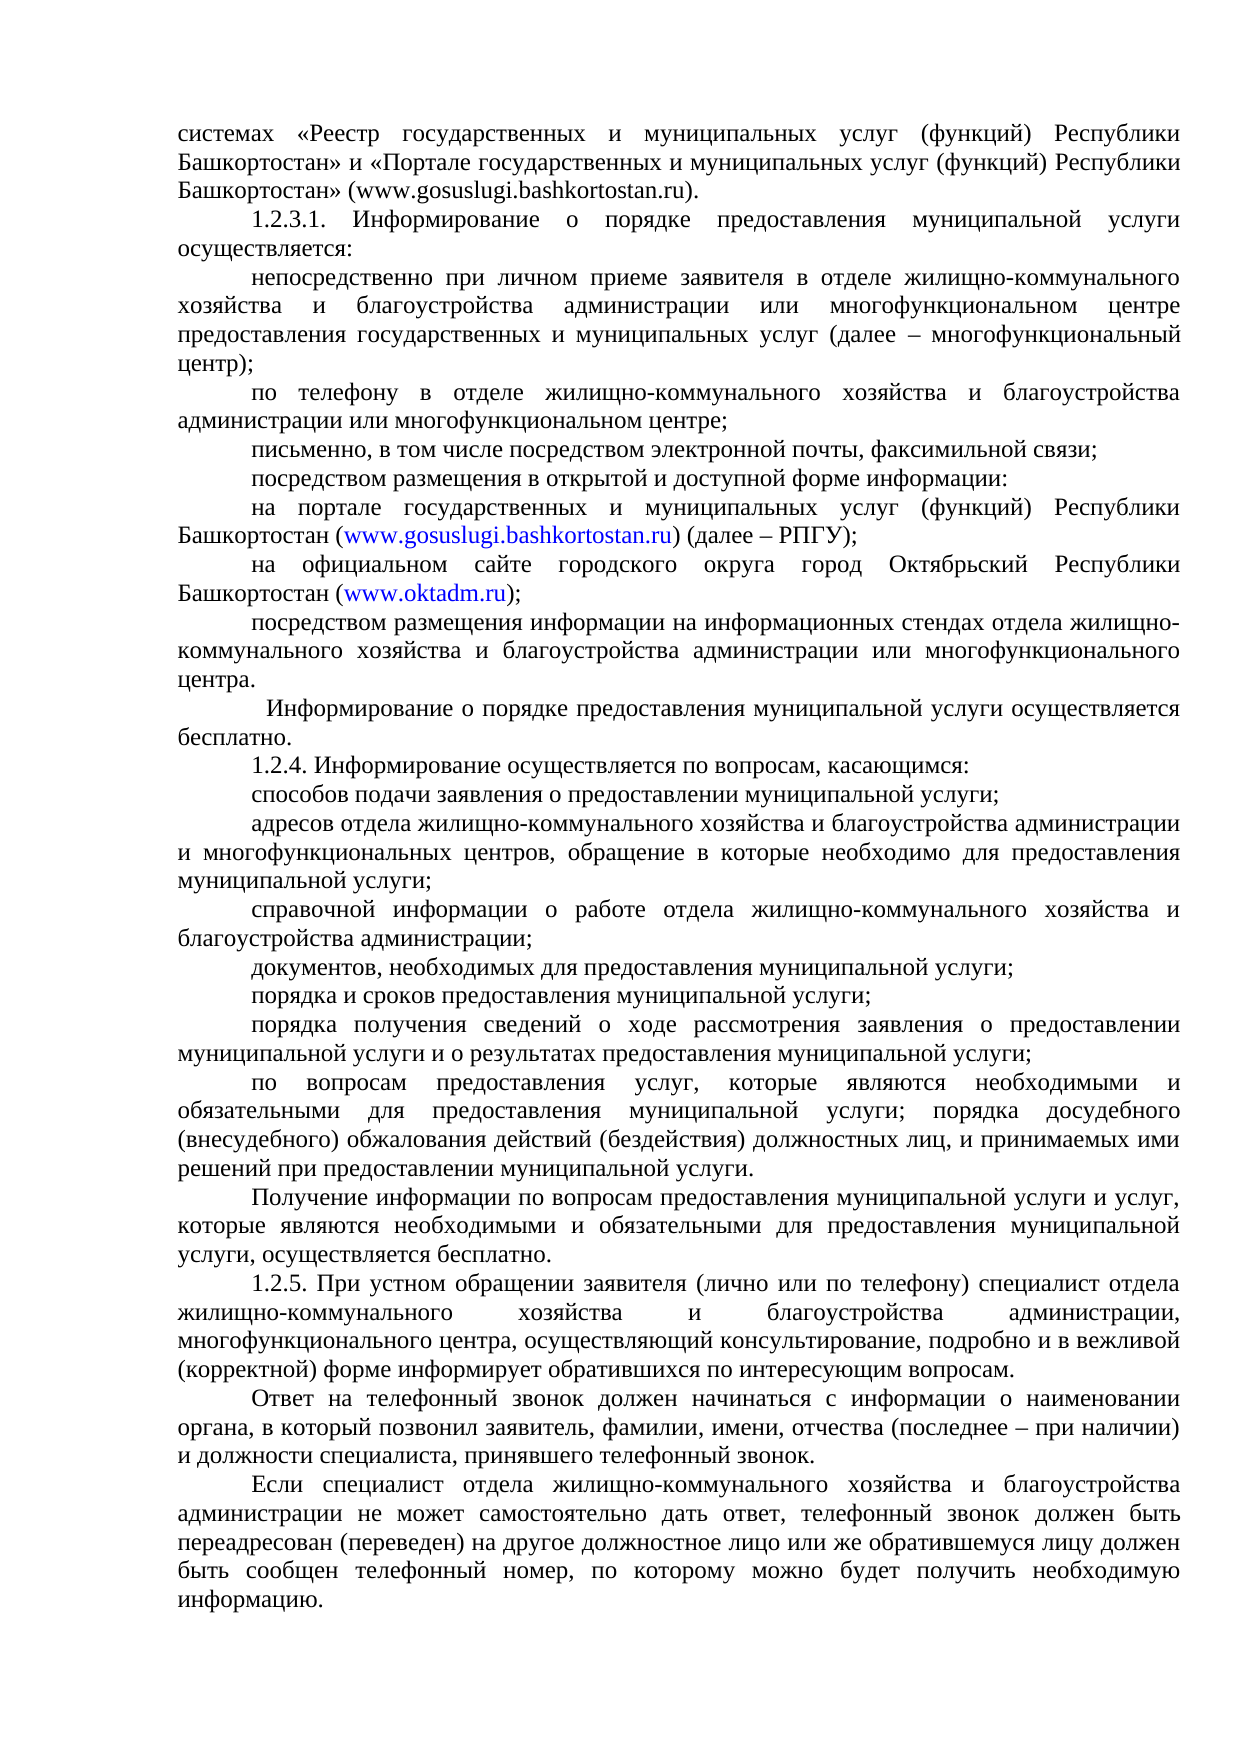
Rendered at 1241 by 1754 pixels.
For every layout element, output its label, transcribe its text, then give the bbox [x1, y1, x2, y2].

text по телефону в отделе жилищно-коммунального хозяйства и благоустройства администрации или многофункциональном центре; [177, 377, 1181, 434]
text посредством размещения информации на информационных стендах отдела жилищно-коммунального хозяйства и благоустройства администрации или многофункционального центра. [177, 607, 1181, 693]
text порядка и сроков предоставления муниципальной услуги; [177, 981, 1181, 1009]
text посредством размещения в открытой и доступной форме информации: [177, 463, 1181, 492]
text 1.2.4. Информирование осуществляется по вопросам, касающимся: [177, 751, 1181, 779]
text справочной информации о работе отдела жилищно-коммунального хозяйства и благоустройства администрации; [177, 894, 1181, 952]
text способов подачи заявления о предоставлении муниципальной услуги; [177, 779, 1181, 808]
text порядка получения сведений о ходе рассмотрения заявления о предоставлении муниципальной услуги и о результатах предоставления муниципальной услуги; [177, 1009, 1181, 1067]
text непосредственно при личном приеме заявителя в отделе жилищно-коммунального хозяйства и благоустройства администрации или многофункциональном центре предоставления государственных и муниципальных услуг (далее – многофункциональный центр); [177, 262, 1181, 377]
text 1.2.5. При устном обращении заявителя (лично или по телефону) специалист отдела жилищно-коммунального хозяйства и благоустройства администрации, многофункционального центра, осуществляющий консультирование, подробно и в вежливой (корректной) форме информирует обратившихся по интересующим вопросам. [177, 1268, 1181, 1383]
text на портале государственных и муниципальных услуг (функций) Республики Башкортостан (www.gosuslugi.bashkortostan.ru) (далее – РПГУ); [177, 492, 1181, 549]
text Получение информации по вопросам предоставления муниципальной услуги и услуг, которые являются необходимыми и обязательными для предоставления муниципальной услуги, осуществляется бесплатно. [177, 1182, 1181, 1268]
text адресов отдела жилищно-коммунального хозяйства и благоустройства администрации и многофункциональных центров, обращение в которые необходимо для предоставления муниципальной услуги; [177, 808, 1181, 894]
text Информирование о порядке предоставления муниципальной услуги осуществляется бесплатно. [177, 693, 1181, 751]
text Ответ на телефонный звонок должен начинаться с информации о наименовании органа, в который позвонил заявитель, фамилии, имени, отчества (последнее – при наличии) и должности специалиста, принявшего телефонный звонок. [177, 1383, 1181, 1469]
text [177, 118, 1181, 204]
text Если специалист отдела жилищно-коммунального хозяйства и благоустройства администрации не может самостоятельно дать ответ, телефонный звонок должен быть переадресован (переведен) на другое должностное лицо или же обратившемуся лицу должен быть сообщен телефонный номер, по которому можно будет получить необходимую информацию. [177, 1469, 1181, 1613]
text 1.2.3.1. Информирование о порядке предоставления муниципальной услуги осуществляется: [177, 204, 1181, 262]
text письменно, в том числе посредством электронной почты, факсимильной связи; [177, 434, 1181, 463]
text на официальном сайте городского округа город Октябрьский Республики Башкортостан (www.oktadm.ru); [177, 549, 1181, 607]
text документов, необходимых для предоставления муниципальной услуги; [177, 952, 1181, 981]
text по вопросам предоставления услуг, которые являются необходимыми и обязательными для предоставления муниципальной услуги; порядка досудебного (внесудебного) обжалования действий (бездействия) должностных лиц, и принимаемых ими решений при предоставлении муниципальной услуги. [177, 1067, 1181, 1182]
